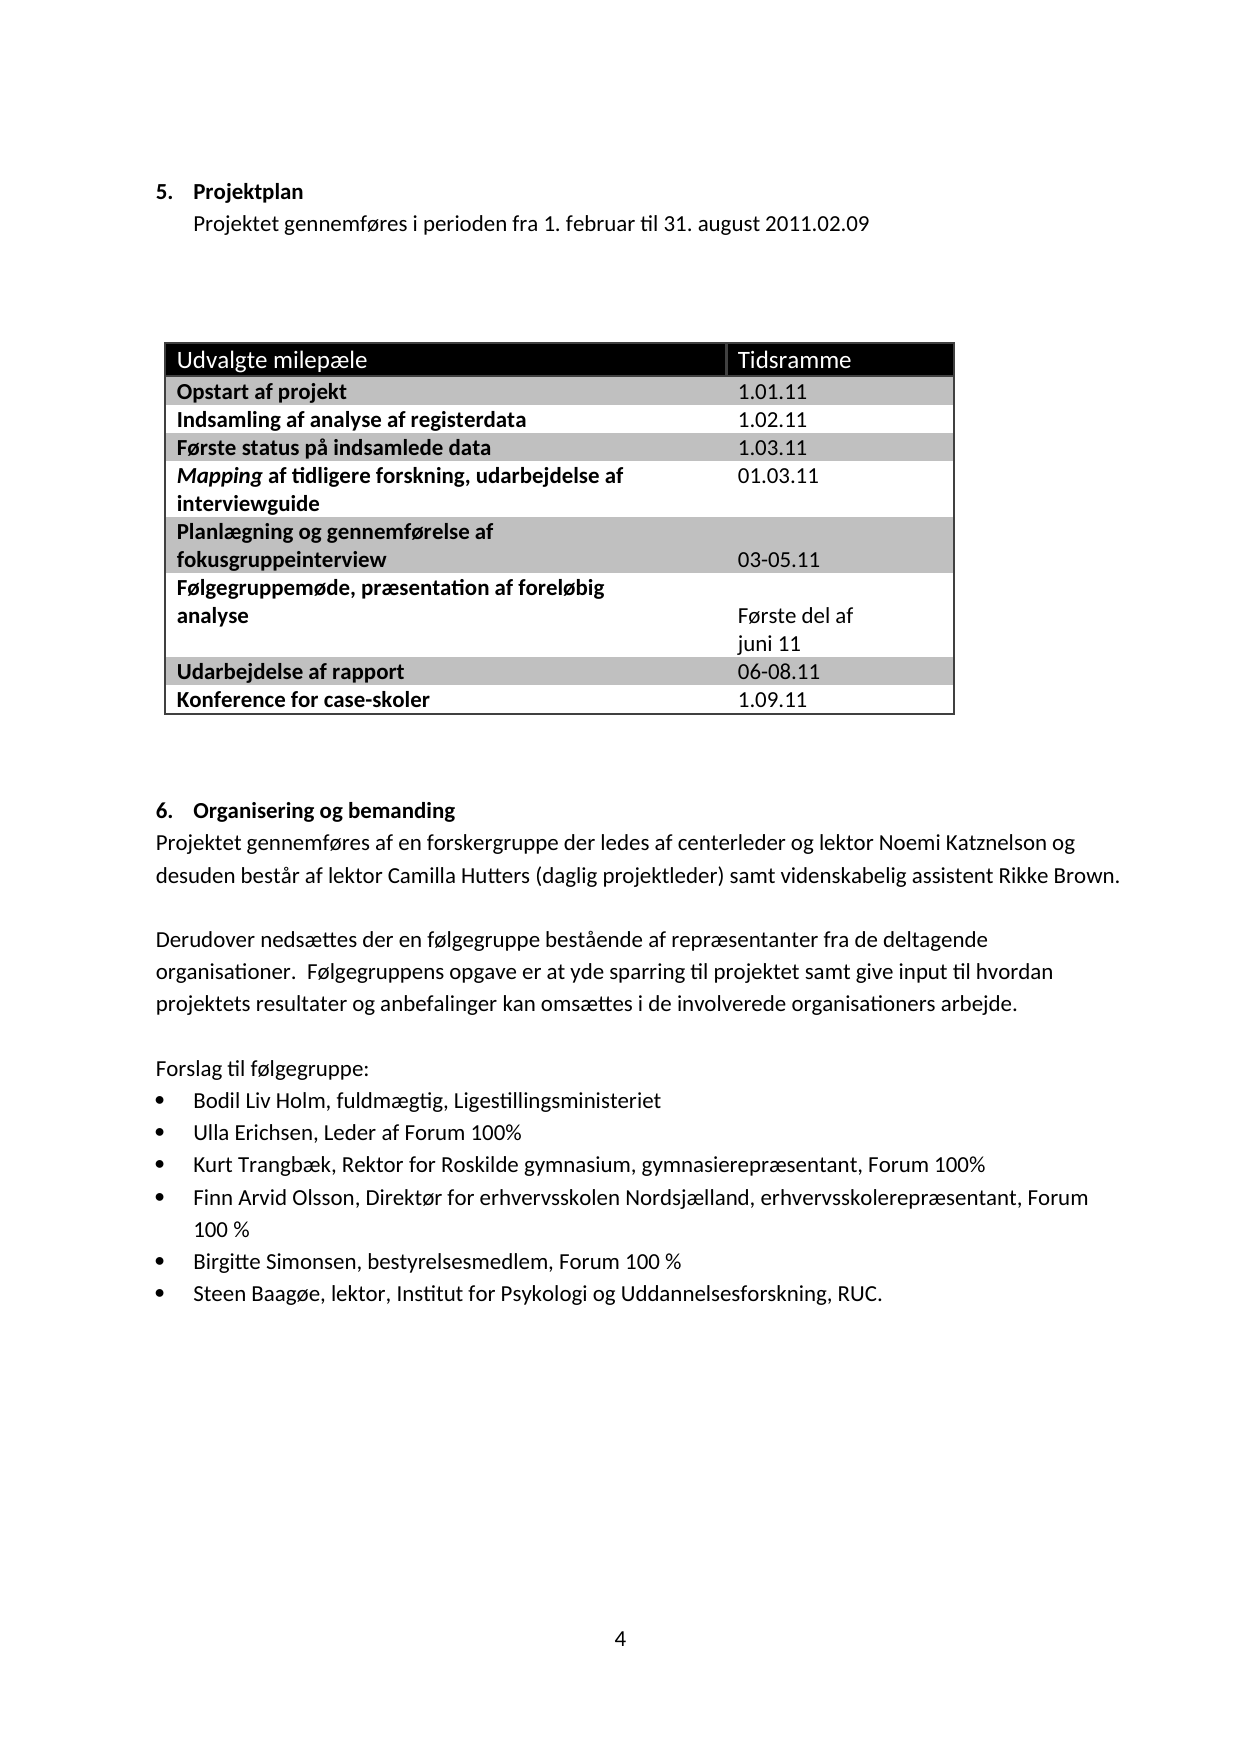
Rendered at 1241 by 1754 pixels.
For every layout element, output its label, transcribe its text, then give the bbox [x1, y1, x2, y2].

table_cell Følgegruppemøde, præsentation af foreløbig analyse [166, 573, 726, 657]
list Projektplan [156, 177, 1122, 205]
list Projektet gennemføres i perioden fra 1. februar til 31. august 2011.02.09 [193, 209, 1033, 237]
text Projektet gennemføres af en forskergruppe der ledes af centerleder og lektor Noemi Katznelson og desuden består af lektor Camilla Hutters (daglig projektleder) samt videnskabelig assistent Rikke Brown. [156, 828, 1122, 889]
table_cell Mapping af tidligere forskning, udarbejdelse af interviewguide [166, 461, 726, 517]
table_header Tidsramme [728, 344, 953, 375]
list Finn Arvid Olsson, Direktør for erhvervsskolen Nordsjælland, erhvervsskolerepræsentant, Forum 100 % [156, 1183, 1122, 1243]
table_cell Udarbejdelse af rapport [166, 657, 726, 685]
list Birgitte Simonsen, bestyrelsesmedlem, Forum 100 % [156, 1247, 1122, 1275]
table_cell Første del af juni 11 [726, 573, 953, 657]
list Kurt Trangbæk, Rektor for Roskilde gymnasium, gymnasierepræsentant, Forum 100% [156, 1150, 1122, 1178]
table_header Udvalgte milepæle [166, 344, 725, 375]
text Derudover nedsættes der en følgegruppe bestående af repræsentanter fra de deltagende organisationer. Følgegruppens opgave er at yde sparring til projektet samt give input til hvordan projektets resultater og anbefalinger kan omsættes i de involverede organisationers arbejde. [156, 925, 1122, 1017]
table_cell 03-05.11 [726, 517, 953, 573]
table_cell Konference for case-skoler [166, 685, 726, 713]
table_cell Første status på indsamlede data [166, 433, 726, 461]
text Forslag til følgegruppe: [118, 1054, 1122, 1082]
table_cell 1.02.11 [726, 405, 953, 433]
list Bodil Liv Holm, fuldmægtig, Ligestillingsministeriet [156, 1086, 1122, 1114]
list Ulla Erichsen, Leder af Forum 100% [156, 1118, 1122, 1146]
table_cell 1.01.11 [726, 377, 953, 405]
table_cell Planlægning og gennemførelse af fokusgruppeinterview [166, 517, 726, 573]
table_cell 01.03.11 [726, 461, 953, 517]
table_cell 06-08.11 [726, 657, 953, 685]
table_cell 1.03.11 [726, 433, 953, 461]
table_cell 1.09.11 [726, 685, 953, 713]
table_cell Opstart af projekt [166, 377, 726, 405]
list Organisering og bemanding [156, 796, 1122, 824]
table_cell Indsamling af analyse af registerdata [166, 405, 726, 433]
list Steen Baagøe, lektor, Institut for Psykologi og Uddannelsesforskning, RUC. [156, 1279, 1122, 1307]
